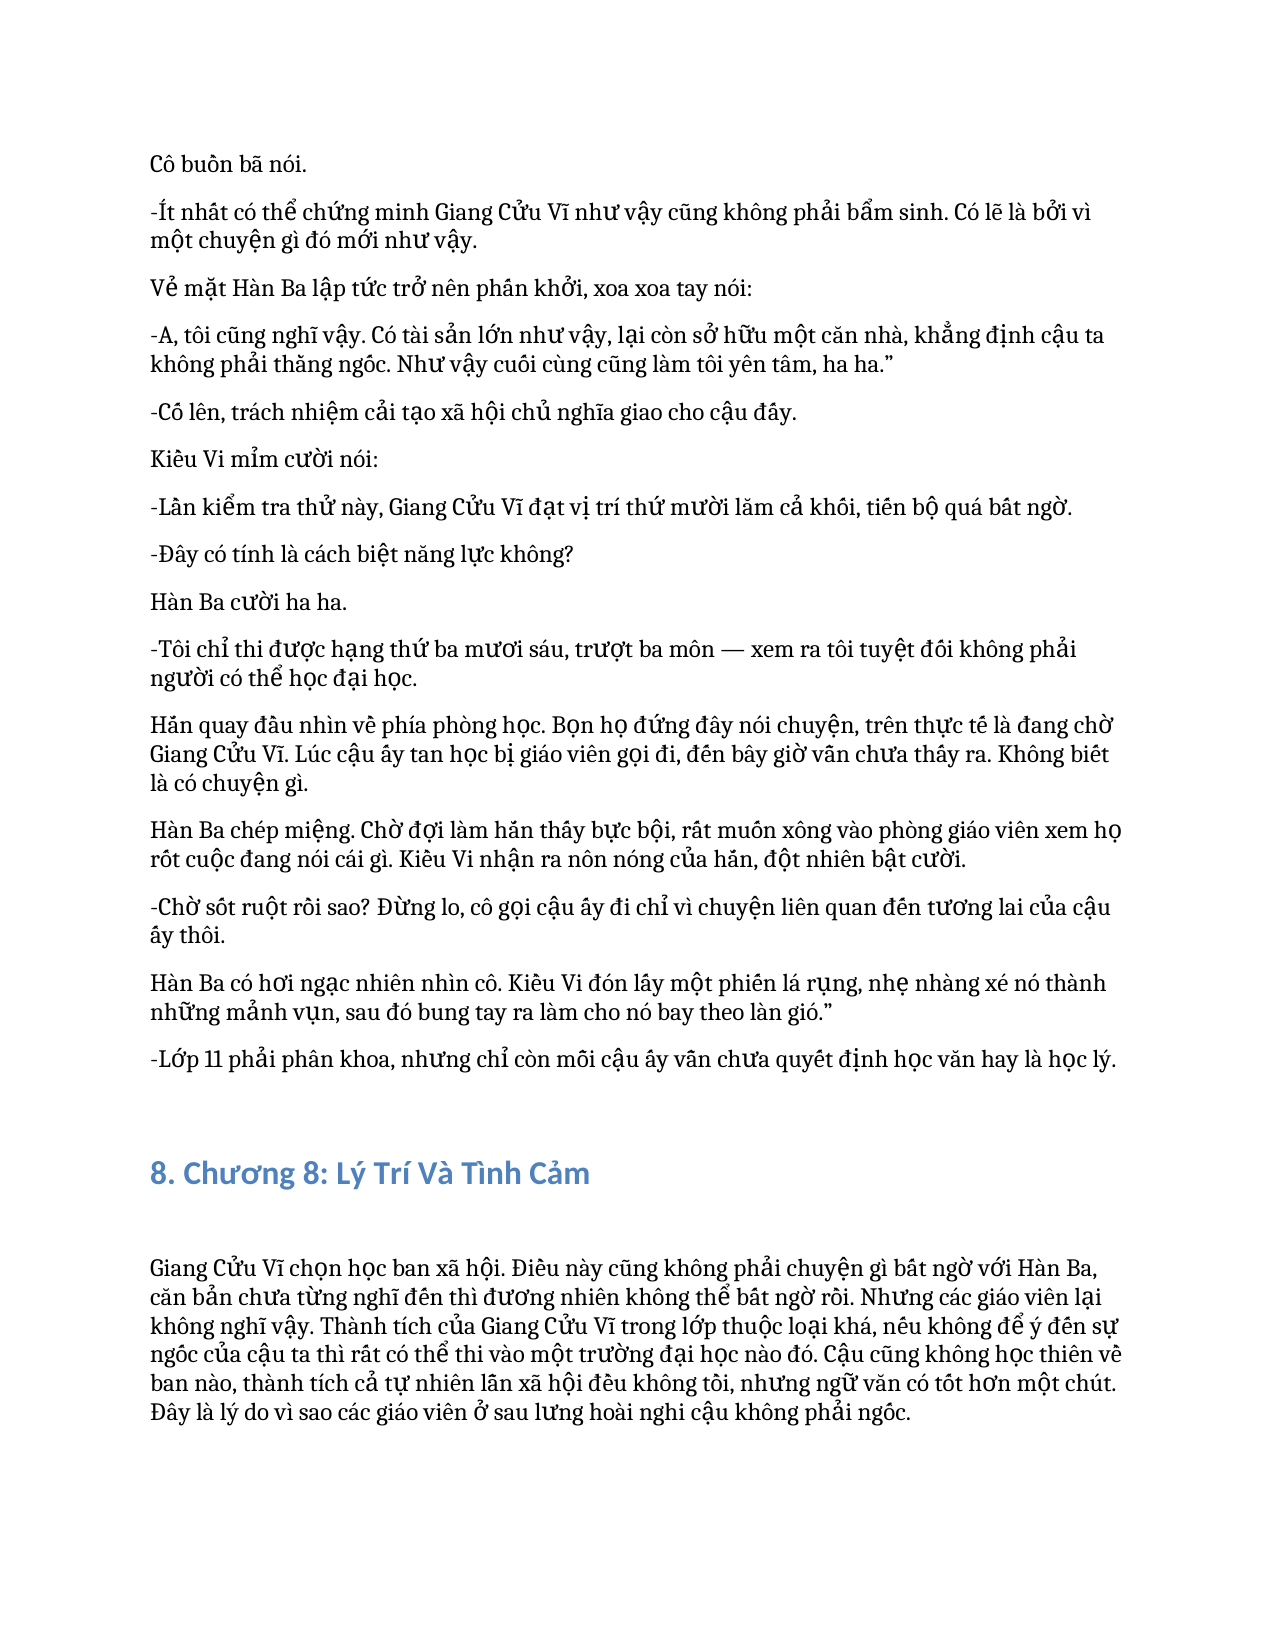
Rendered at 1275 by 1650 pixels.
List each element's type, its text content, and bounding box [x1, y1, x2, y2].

text Giang Cửu Vĩ chọn học ban xã hội. Điều này cũng không phải chuyện gì bất ngờ với Hàn Ba, căn bản chưa từng nghĩ đến thì đương nhiên không thể bất ngờ rồi. Nhưng các giáo viên lại không nghĩ vậy. Thành tích của Giang Cửu Vĩ trong lớp thuộc loại khá, nếu không để ý đến sự ngốc của cậu ta thì rất có thể thi vào một trường đại học nào đó. Cậu cũng không học thiên về ban nào, thành tích cả tự nhiên lẫn xã hội đều không tồi, nhưng ngữ văn có tốt hơn một chút. Đây là lý do vì sao các giáo viên ở sau lưng hoài nghi cậu không phải ngốc. [150, 1197, 1125, 1427]
text -Cố lên, trách nhiệm cải tạo xã hội chủ nghĩa giao cho cậu đấy. [150, 397, 1125, 426]
text -Chờ sốt ruột rồi sao? Đừng lo, cô gọi cậu ấy đi chỉ vì chuyện liên quan đến tương lai của cậu ấy thôi. [150, 892, 1125, 950]
text Hàn Ba cười ha ha. [150, 587, 1125, 616]
text -Tôi chỉ thi được hạng thứ ba mươi sáu, trượt ba môn — xem ra tôi tuyệt đối không phải người có thể học đại học. [150, 635, 1125, 692]
text -Ít nhất có thể chứng minh Giang Cửu Vĩ như vậy cũng không phải bẩm sinh. Có lẽ là bởi vì một chuyện gì đó mới như vậy. [150, 197, 1125, 255]
text -A, tôi cũng nghĩ vậy. Có tài sản lớn như vậy, lại còn sở hữu một căn nhà, khẳng định cậu ta không phải thằng ngốc. Như vậy cuối cùng cũng làm tôi yên tâm, ha ha.” [150, 321, 1125, 379]
text -Lớp 11 phải phân khoa, nhưng chỉ còn mỗi cậu ấy vẫn chưa quyết định học văn hay là học lý. [150, 1045, 1125, 1131]
text -Lần kiểm tra thử này, Giang Cửu Vĩ đạt vị trí thứ mười lăm cả khối, tiến bộ quá bất ngờ. [150, 492, 1125, 521]
subtitle 8. Chương 8: Lý Trí Và Tình Cảm [150, 1152, 1125, 1193]
text Cô buồn bã nói. [150, 150, 1125, 179]
text Hắn quay đầu nhìn về phía phòng học. Bọn họ đứng đây nói chuyện, trên thực tế là đang chờ Giang Cửu Vĩ. Lúc cậu ấy tan học bị giáo viên gọi đi, đến bây giờ vẫn chưa thấy ra. Không biết là có chuyện gì. [150, 711, 1125, 797]
text -Đây có tính là cách biệt năng lực không? [150, 540, 1125, 569]
text Kiều Vi mỉm cười nói: [150, 445, 1125, 474]
text Vẻ mặt Hàn Ba lập tức trở nên phấn khởi, xoa xoa tay nói: [150, 274, 1125, 302]
text Hàn Ba có hơi ngạc nhiên nhìn cô. Kiều Vi đón lấy một phiến lá rụng, nhẹ nhàng xé nó thành những mảnh vụn, sau đó bung tay ra làm cho nó bay theo làn gió.” [150, 969, 1125, 1026]
text Hàn Ba chép miệng. Chờ đợi làm hắn thấy bực bội, rất muốn xông vào phòng giáo viên xem họ rốt cuộc đang nói cái gì. Kiều Vi nhận ra nôn nóng của hắn, đột nhiên bật cười. [150, 816, 1125, 874]
